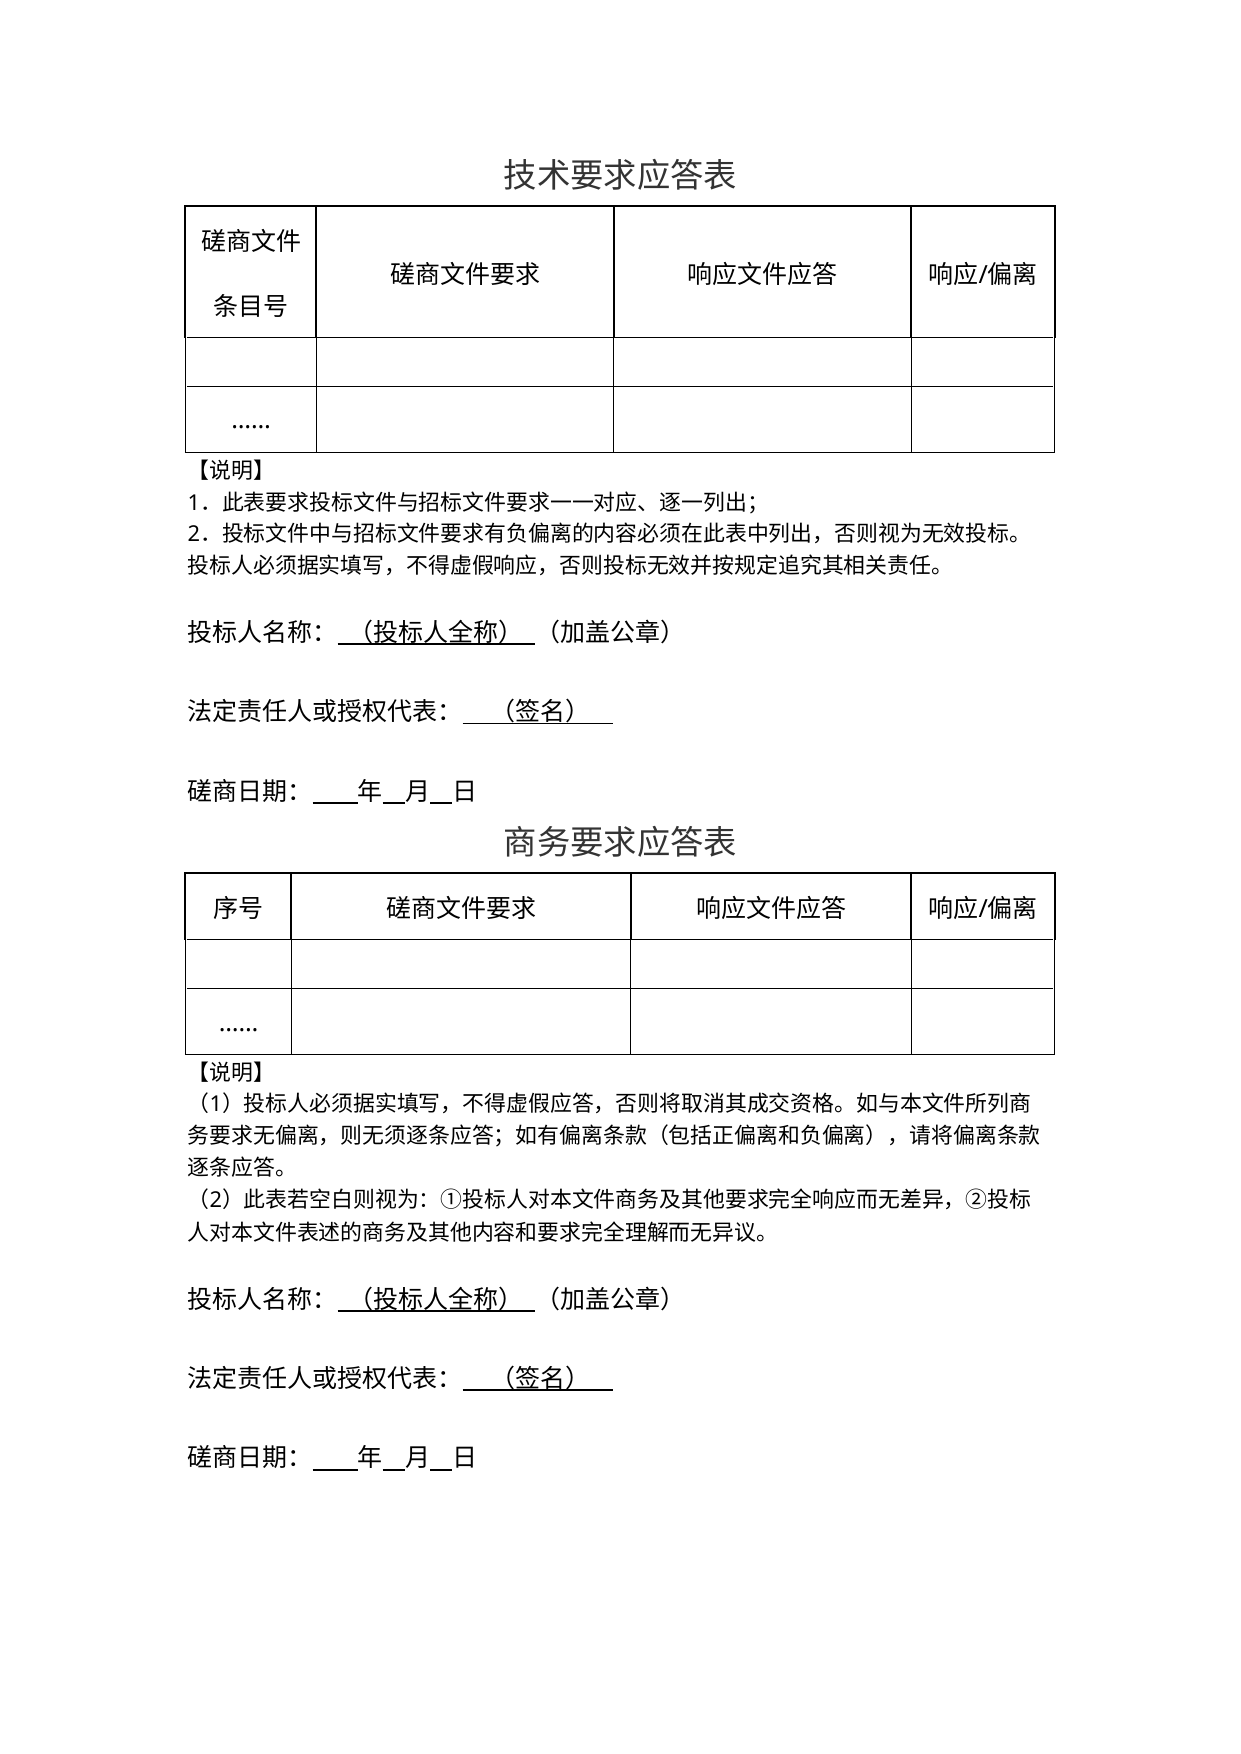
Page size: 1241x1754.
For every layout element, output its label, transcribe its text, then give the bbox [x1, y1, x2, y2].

table_header 响应文件应答 [615, 207, 910, 337]
table_header 响应/偏离 [912, 207, 1054, 337]
table_cell [912, 337, 1054, 386]
text 1．此表要求投标文件与招标文件要求一一对应、逐一列出； [187, 484, 1053, 516]
table_cell [292, 989, 630, 1054]
text 【说明】 [187, 1055, 1053, 1086]
text 法定责任人或授权代表： （签名） [187, 1358, 1053, 1395]
table_cell [614, 387, 911, 452]
text 磋商日期： 年 月 日 [187, 1438, 1053, 1474]
text 2．投标文件中与招标文件要求有负偏离的内容必须在此表中列出，否则视为无效投标。投标人必须据实填写，不得虚假响应，否则投标无效并按规定追究其相关责任。 [187, 516, 1053, 580]
text 法定责任人或授权代表： （签名） [187, 692, 1053, 728]
text 投标人名称： （投标人全称） （加盖公章） [187, 612, 1053, 648]
table_header 磋商文件要求 [317, 207, 613, 337]
table_cell [631, 940, 911, 988]
text 商务要求应答表 [187, 807, 1053, 872]
text 技术要求应答表 [187, 140, 1053, 205]
table_cell [912, 988, 1054, 1054]
table_cell …… [186, 989, 291, 1054]
text （2）此表若空白则视为：①投标人对本文件商务及其他要求完全响应而无差异，②投标人对本文件表述的商务及其他内容和要求完全理解而无异议。 [187, 1182, 1053, 1247]
table_header 磋商文件条目号 [186, 207, 315, 337]
table_cell [631, 989, 911, 1054]
text （1）投标人必须据实填写，不得虚假应答，否则将取消其成交资格。如与本文件所列商务要求无偏离，则无须逐条应答；如有偏离条款（包括正偏离和负偏离），请将偏离条款逐条应答。 [187, 1086, 1053, 1182]
table_cell …… [186, 387, 316, 452]
table_cell [186, 940, 291, 988]
table_cell [317, 387, 613, 452]
table_cell [912, 939, 1054, 988]
table_header 磋商文件要求 [292, 874, 630, 939]
text 磋商日期： 年 月 日 [187, 771, 1053, 807]
text 投标人名称： （投标人全称） （加盖公章） [187, 1279, 1053, 1315]
table_header 响应/偏离 [912, 874, 1054, 939]
table_cell [317, 338, 613, 386]
table_header 响应文件应答 [632, 874, 910, 939]
table_cell [292, 940, 630, 988]
table_header 序号 [186, 874, 290, 939]
table_cell [614, 338, 911, 386]
table_cell [186, 338, 316, 386]
text 【说明】 [187, 453, 1053, 484]
table_cell [912, 386, 1054, 452]
